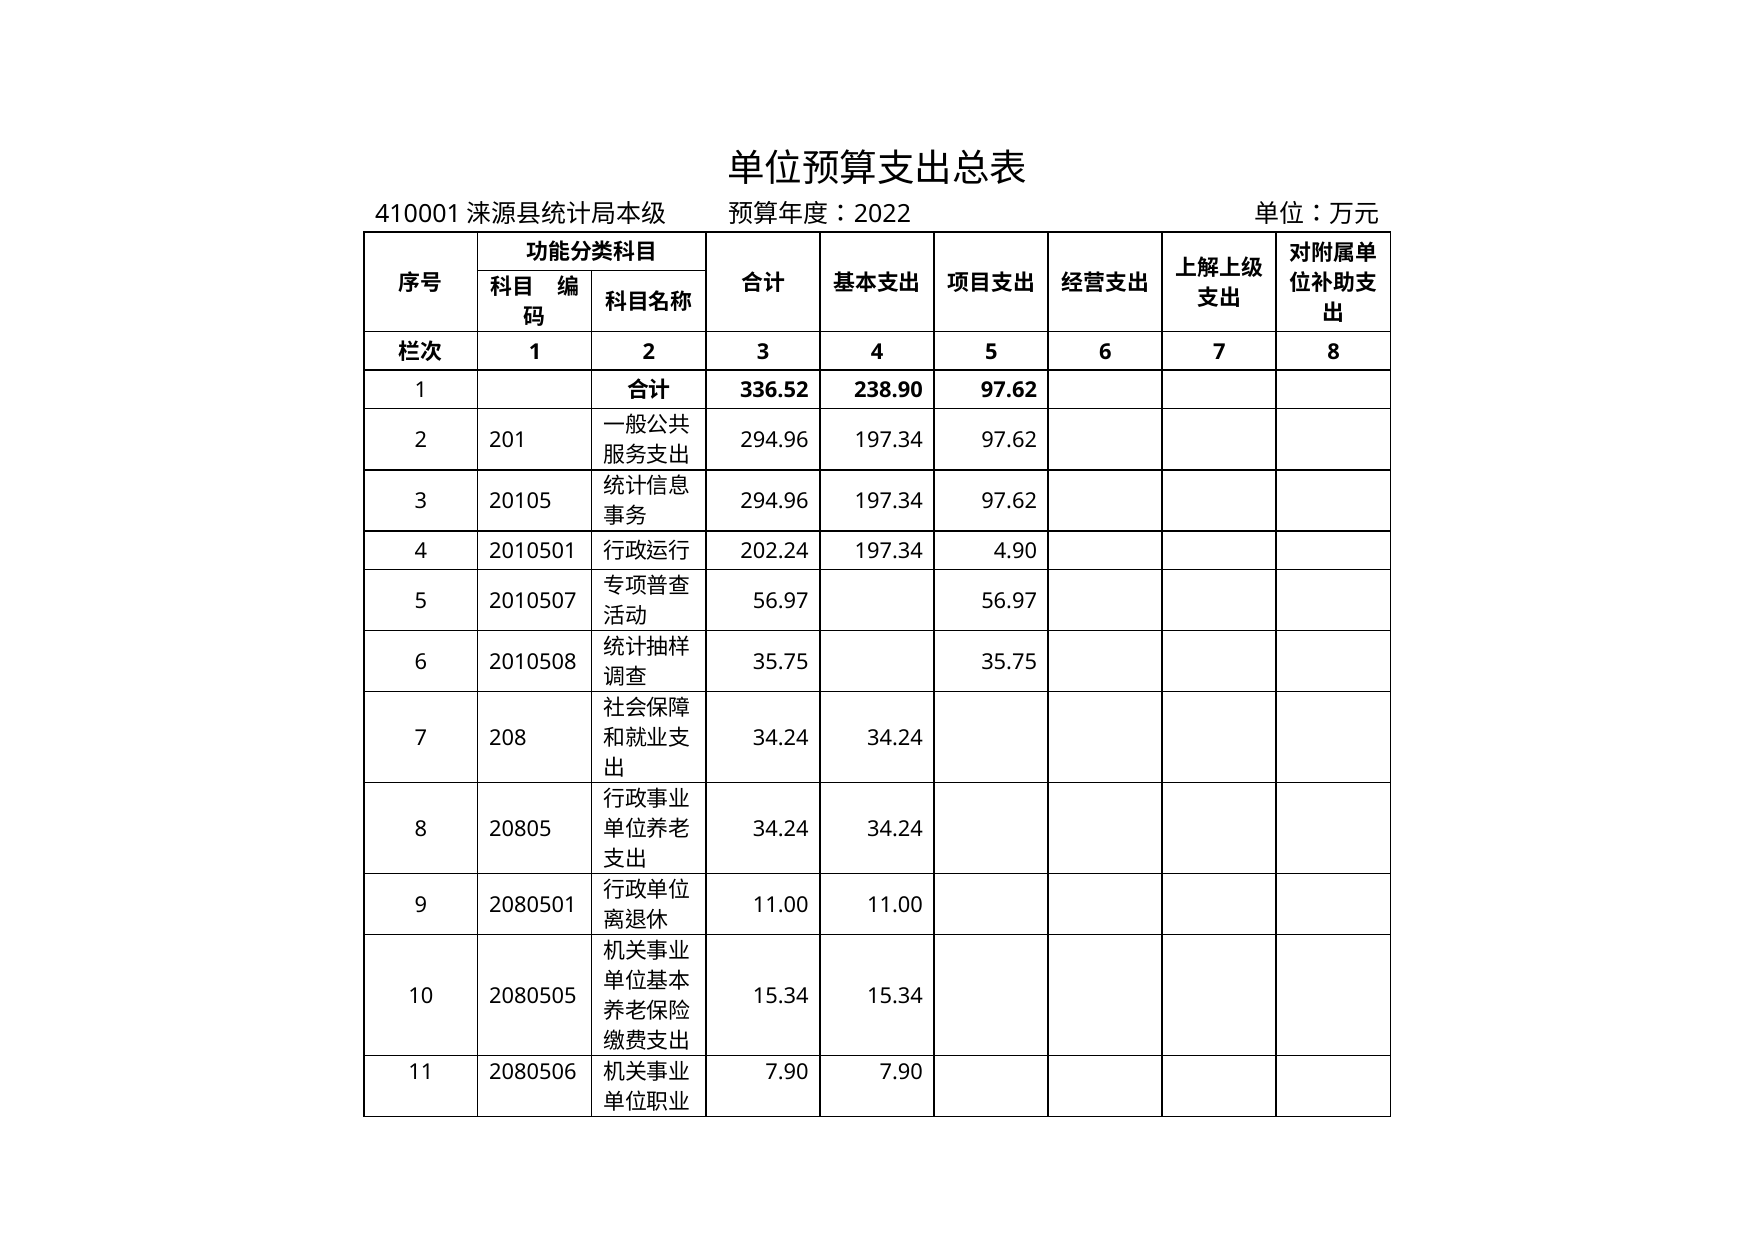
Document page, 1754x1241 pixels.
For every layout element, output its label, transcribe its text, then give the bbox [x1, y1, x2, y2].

table_cell 4 [821, 332, 933, 369]
table_cell 7.90 [707, 1056, 819, 1116]
table_cell 统计信息事务 [592, 471, 705, 530]
table_cell [1163, 471, 1275, 530]
table_cell [1049, 631, 1161, 691]
table_cell [478, 371, 591, 408]
table_cell [1277, 1056, 1390, 1116]
text 单位预算支出总表 [106, 142, 1648, 193]
table_cell 科目名称 [592, 271, 705, 331]
table_cell 34.24 [707, 783, 819, 873]
table_cell 2010507 [478, 570, 591, 629]
table_cell 197.34 [821, 409, 933, 469]
table_cell 11.00 [821, 874, 933, 934]
table_cell 294.96 [707, 409, 819, 469]
table_cell [1163, 570, 1275, 629]
table_cell 197.34 [821, 532, 933, 568]
table_cell [1277, 631, 1390, 691]
table_cell 基本支出 [821, 233, 933, 331]
table_cell 机关事业单位基本养老保险缴费支出 [592, 935, 705, 1054]
table_cell 97.62 [935, 471, 1047, 530]
table_cell 3 [707, 332, 819, 369]
table_cell [935, 874, 1047, 934]
table_cell 统计抽样调查 [592, 631, 705, 691]
table_cell 7.90 [821, 1056, 933, 1116]
table_cell 2010501 [478, 532, 591, 568]
table_cell [1049, 692, 1161, 782]
table_cell 社会保障和就业支出 [592, 692, 705, 782]
table_cell 8 [1277, 332, 1390, 369]
table_cell 7 [365, 692, 477, 782]
table_cell 336.52 [707, 371, 819, 408]
table_cell [1277, 935, 1390, 1054]
table_cell 对附属单位补助支出 [1277, 233, 1390, 331]
table_cell [1163, 935, 1275, 1054]
table_cell 2080506 [478, 1056, 591, 1116]
table_cell 一般公共服务支出 [592, 409, 705, 469]
table_cell 2 [365, 409, 477, 469]
table_cell 3 [365, 471, 477, 530]
table_cell [1277, 783, 1390, 873]
table_cell 11 [365, 1056, 477, 1116]
table_cell 4.90 [935, 532, 1047, 568]
table_cell 6 [1049, 332, 1161, 369]
table_cell 2 [592, 332, 705, 369]
table_cell [1049, 935, 1161, 1054]
table_cell [1049, 1056, 1161, 1116]
table_cell 栏次 [365, 332, 477, 369]
table_cell [1163, 409, 1275, 469]
table_cell [1163, 532, 1275, 568]
table_cell [1049, 874, 1161, 934]
table_cell 科目 编码 [478, 271, 591, 331]
table_cell [821, 631, 933, 691]
table_cell 上解上级 支出 [1163, 233, 1275, 331]
table_cell [1049, 371, 1161, 408]
table_cell 序号 [365, 233, 477, 331]
table_cell 34.24 [821, 692, 933, 782]
table_cell 行政运行 [592, 532, 705, 568]
table_cell 197.34 [821, 471, 933, 530]
table_cell [1163, 692, 1275, 782]
table_header 单位：万元 [935, 195, 1390, 231]
table_cell [1049, 409, 1161, 469]
table_cell 6 [365, 631, 477, 691]
table_cell [821, 570, 933, 629]
table_cell [1049, 471, 1161, 530]
table_cell 34.24 [821, 783, 933, 873]
table_cell 294.96 [707, 471, 819, 530]
table_cell 经营支出 [1049, 233, 1161, 331]
table_cell [1049, 532, 1161, 568]
table_cell [935, 783, 1047, 873]
table_cell [1277, 409, 1390, 469]
table_cell [935, 692, 1047, 782]
table_cell [1049, 570, 1161, 629]
table_cell 1 [365, 371, 477, 408]
table_cell 10 [365, 935, 477, 1054]
table_cell 合计 [707, 233, 819, 331]
table_cell 202.24 [707, 532, 819, 568]
table_cell 5 [935, 332, 1047, 369]
table_cell 35.75 [707, 631, 819, 691]
table_cell [1277, 532, 1390, 568]
table_cell 5 [365, 570, 477, 629]
table_cell 9 [365, 874, 477, 934]
table_cell 1 [478, 332, 591, 369]
table_cell 20805 [478, 783, 591, 873]
table_cell [1163, 1056, 1275, 1116]
table_header 预算年度：2022 [707, 195, 933, 231]
table_cell 2080501 [478, 874, 591, 934]
table_cell 97.62 [935, 371, 1047, 408]
table_cell [1277, 570, 1390, 629]
table_cell 行政单位离退休 [592, 874, 705, 934]
table_cell [1277, 371, 1390, 408]
table_cell 2010508 [478, 631, 591, 691]
table_cell 97.62 [935, 409, 1047, 469]
table_cell 15.34 [821, 935, 933, 1054]
table_cell [1163, 371, 1275, 408]
table_cell [1049, 783, 1161, 873]
table_cell 201 [478, 409, 591, 469]
table_cell 合计 [592, 371, 705, 408]
table_cell 56.97 [707, 570, 819, 629]
table_header 410001涞源县统计局本级 [365, 195, 705, 231]
table_cell 行政事业单位养老支出 [592, 783, 705, 873]
table_cell [1163, 631, 1275, 691]
table_cell [1277, 874, 1390, 934]
table_cell 56.97 [935, 570, 1047, 629]
table_cell 8 [365, 783, 477, 873]
table_cell 238.90 [821, 371, 933, 408]
table_cell [935, 1056, 1047, 1116]
table_cell [1277, 692, 1390, 782]
table_cell [1163, 874, 1275, 934]
table_cell 15.34 [707, 935, 819, 1054]
table_cell 11.00 [707, 874, 819, 934]
table_cell 专项普查活动 [592, 570, 705, 629]
table_cell 208 [478, 692, 591, 782]
table_cell [935, 935, 1047, 1054]
table_cell 项目支出 [935, 233, 1047, 331]
table_cell 7 [1163, 332, 1275, 369]
table_cell [1163, 783, 1275, 873]
table_cell 35.75 [935, 631, 1047, 691]
table_cell 20105 [478, 471, 591, 530]
table_cell 2080505 [478, 935, 591, 1054]
table_cell [1277, 471, 1390, 530]
table_cell 机关事业单位职业年金缴费支出 [592, 1056, 705, 1116]
table_cell 功能分类科目 [478, 233, 705, 270]
table_cell 34.24 [707, 692, 819, 782]
table_cell 4 [365, 532, 477, 568]
